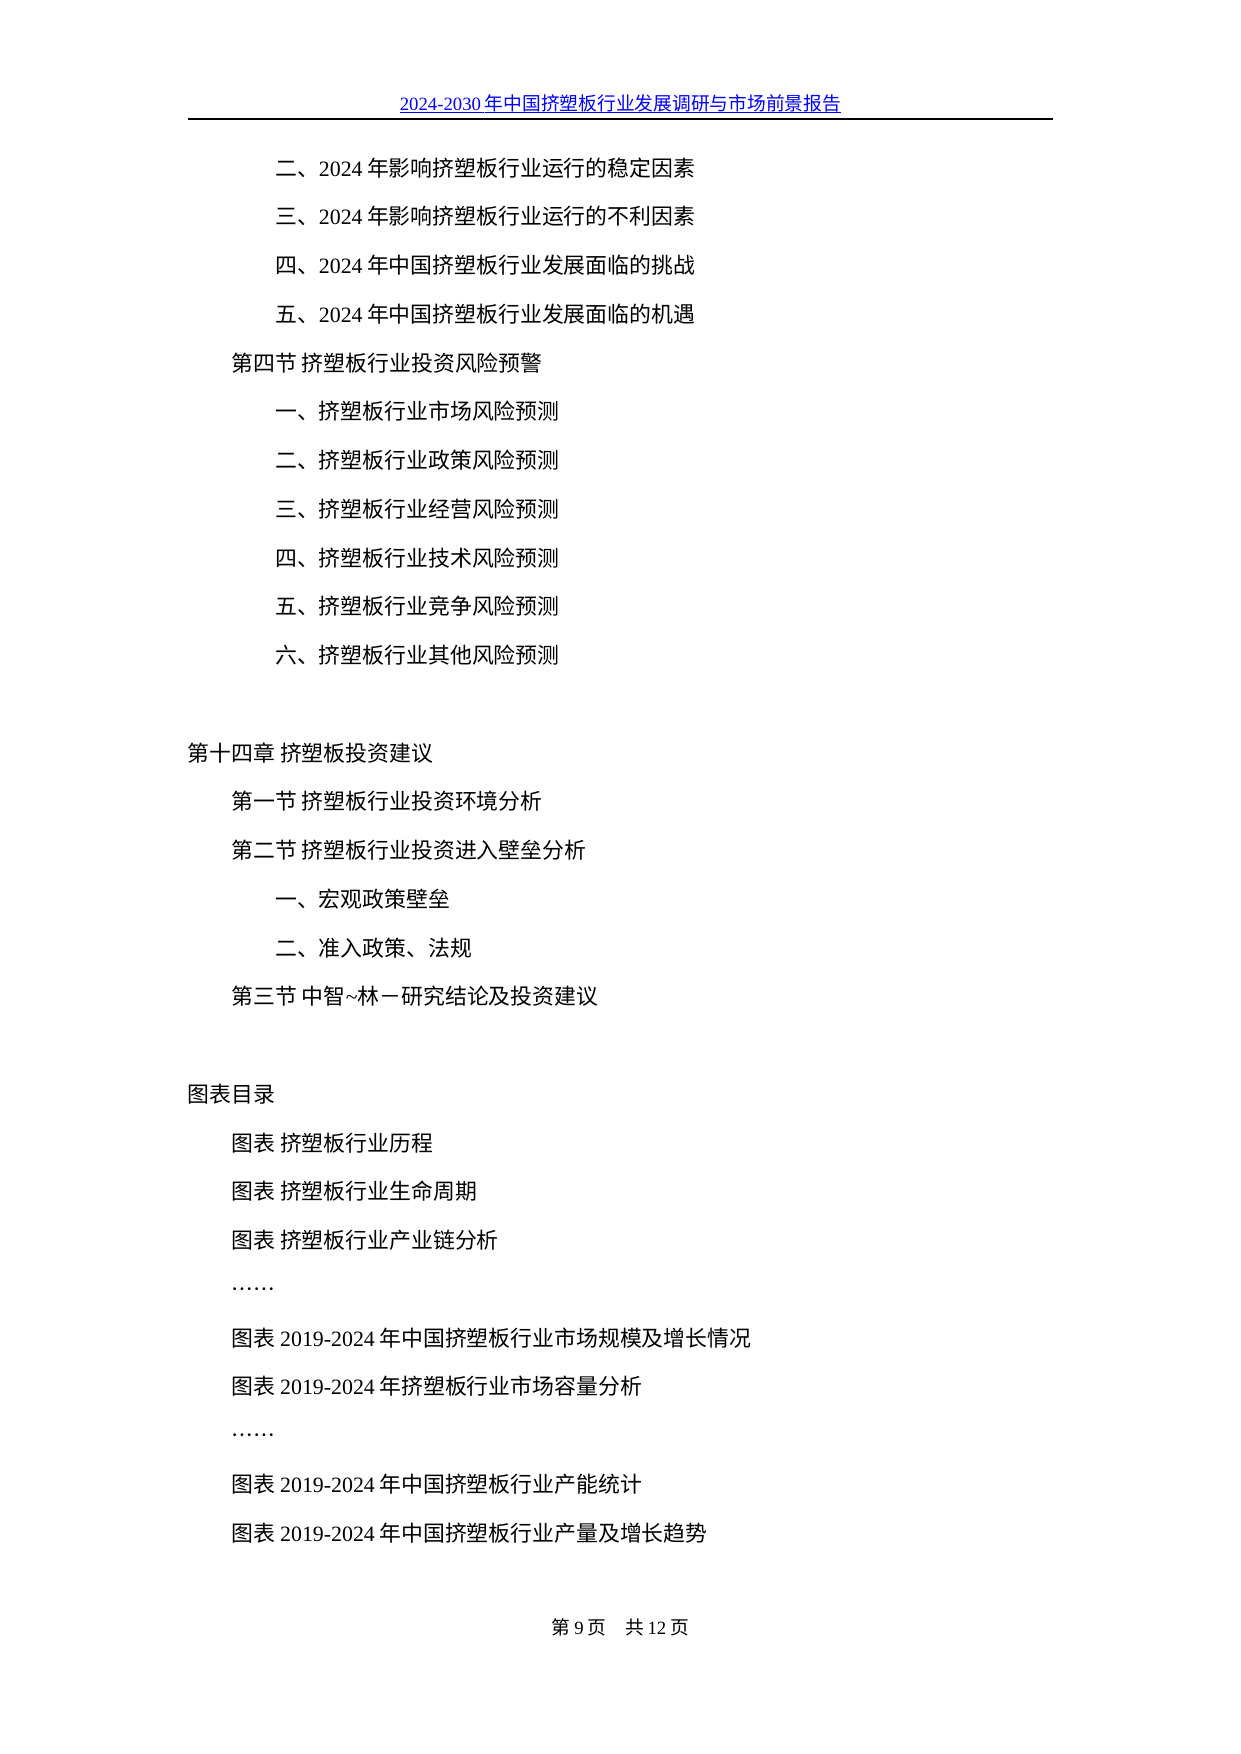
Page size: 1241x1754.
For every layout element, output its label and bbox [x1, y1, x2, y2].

text [187, 150, 1053, 1548]
